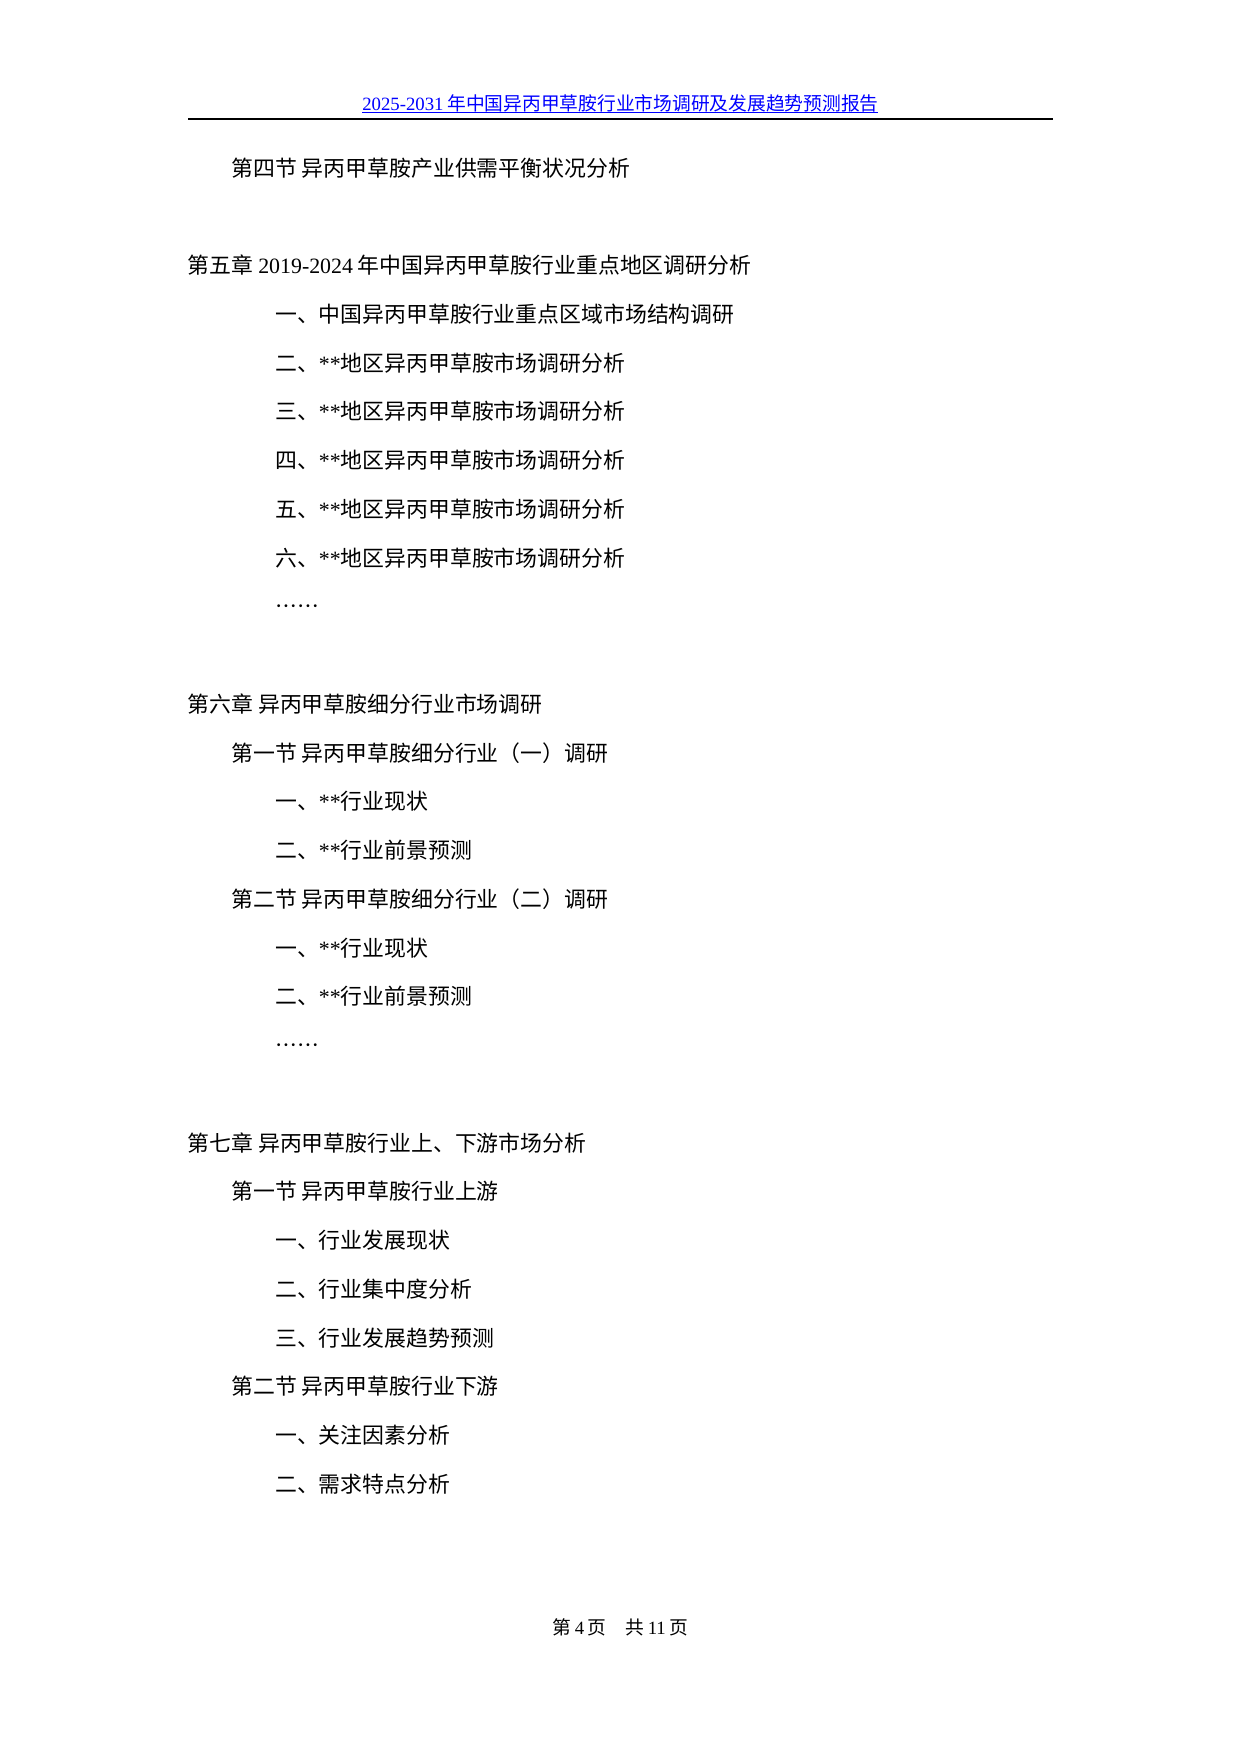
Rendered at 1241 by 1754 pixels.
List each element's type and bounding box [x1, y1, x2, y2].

text [187, 150, 1053, 1499]
